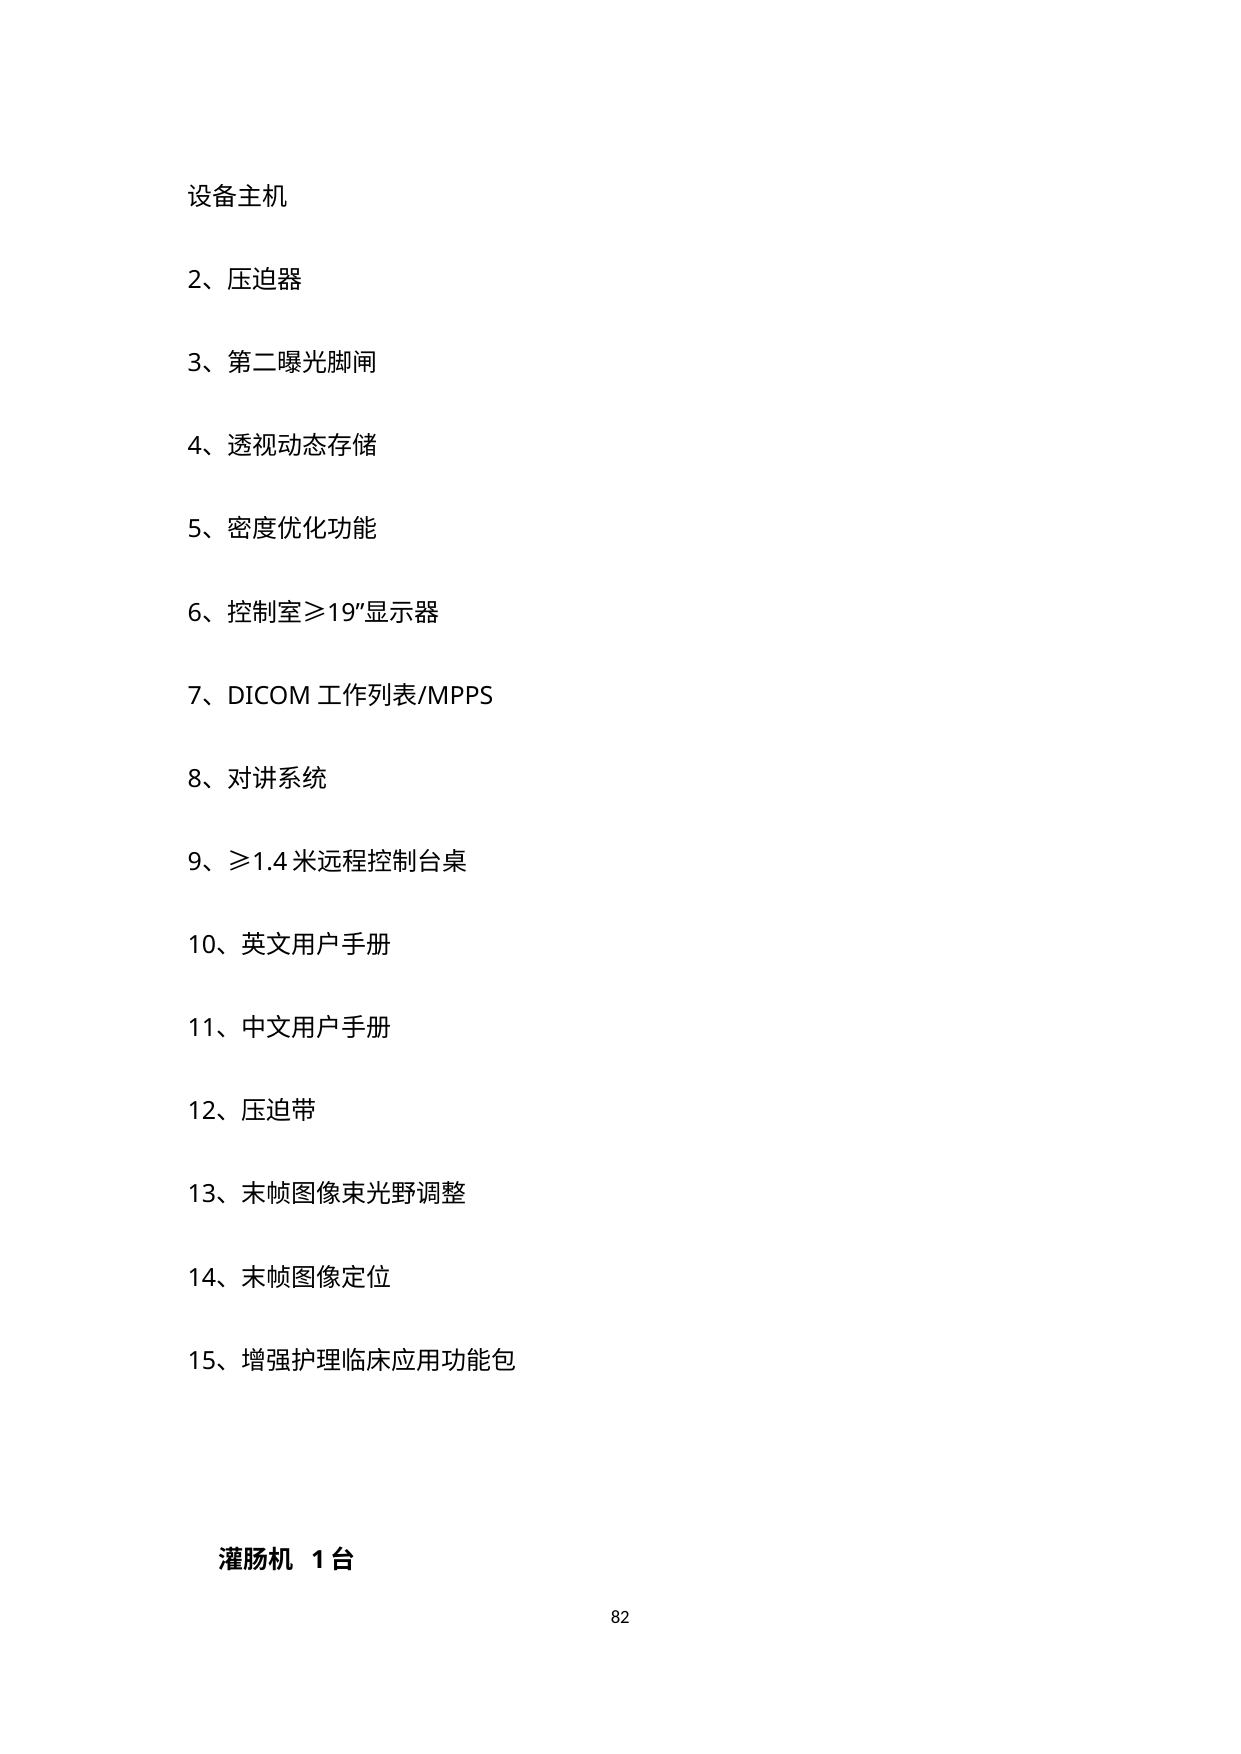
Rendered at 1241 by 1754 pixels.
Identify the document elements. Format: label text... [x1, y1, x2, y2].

text 灌肠机 1台 [169, 1527, 1071, 1592]
text 3、第二曝光脚闸 [187, 328, 1053, 393]
text 5、密度优化功能 [187, 494, 1053, 559]
text 7、DICOM 工作列表/MPPS [187, 661, 1053, 726]
text 10、英文用户手册 [187, 910, 1053, 975]
text 15、增强护理临床应用功能包 [187, 1326, 1053, 1391]
text 14、末帧图像定位 [187, 1243, 1053, 1308]
text 2、压迫器 [187, 245, 1053, 310]
text 4、透视动态存储 [187, 411, 1053, 476]
text 13、末帧图像束光野调整 [187, 1159, 1053, 1224]
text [187, 162, 1053, 227]
text 6、控制室≥19”显示器 [187, 578, 1053, 643]
text 11、中文用户手册 [187, 993, 1053, 1058]
text 12、压迫带 [187, 1076, 1053, 1141]
text 8、对讲系统 [187, 744, 1053, 809]
text 9、≥1.4米远程控制台桌 [187, 827, 1053, 892]
